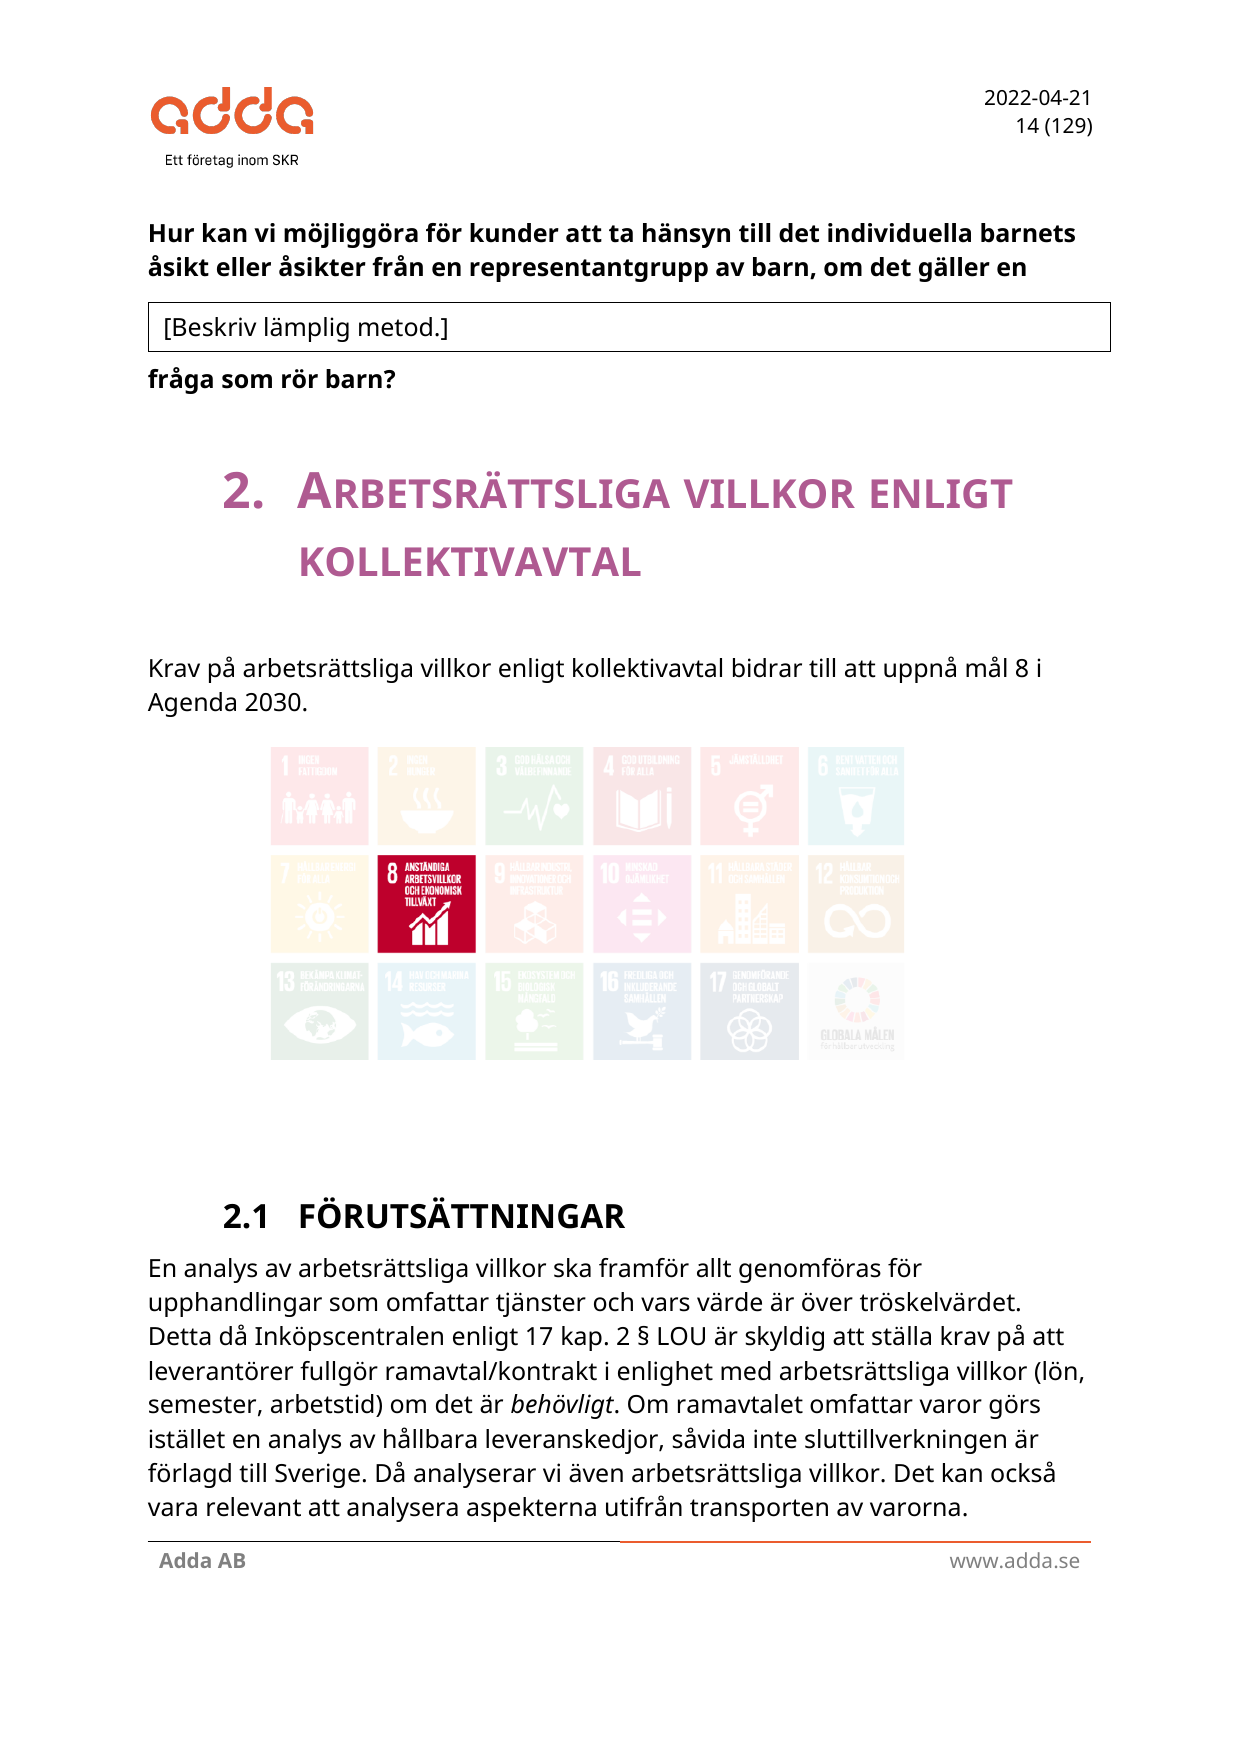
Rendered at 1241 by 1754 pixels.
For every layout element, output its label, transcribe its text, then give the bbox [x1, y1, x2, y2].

subtitle Arbetsrättsliga villkor enligt kollektivavtal [223, 455, 1092, 591]
text Hur kan vi möjliggöra för kunder att ta hänsyn till det individuella barnets åsikt eller åsikter från en representantgrupp av barn, om det gäller en fråga som rör barn? [148, 216, 1092, 301]
text Hur kan vi möjliggöra för kunder att ta hänsyn till det individuella barnets åsikt eller åsikter från en representantgrupp av barn, om det gäller en fråga som rör barn? [148, 352, 1092, 396]
picture [147, 83, 314, 168]
picture [270, 850, 905, 958]
list FÖRUTSÄTTNINGAR [223, 1193, 1092, 1238]
text Krav på arbetsrättsliga villkor enligt kollektivavtal bidrar till att uppnå mål 8 i Agenda 2030. [148, 650, 1092, 718]
text En analys av arbetsrättsliga villkor ska framför allt genomföras för upphandlingar som omfattar tjänster och vars värde är över tröskelvärdet. Detta då Inköpscentralen enligt 17 kap. 2 § LOU är skyldig att ställa krav på att leverantörer fullgör ramavtal/kontrakt i enlighet med arbetsrättsliga villkor (lön, semester, arbetstid) om det är behövligt. Om ramavtalet omfattar varor görs istället en analys av hållbara leveranskedjor, såvida inte sluttillverkningen är förlagd till Sverige. Då analyserar vi även arbetsrättsliga villkor. Det kan också vara relevant att analysera aspekterna utifrån transporten av varorna. [148, 1251, 1092, 1523]
